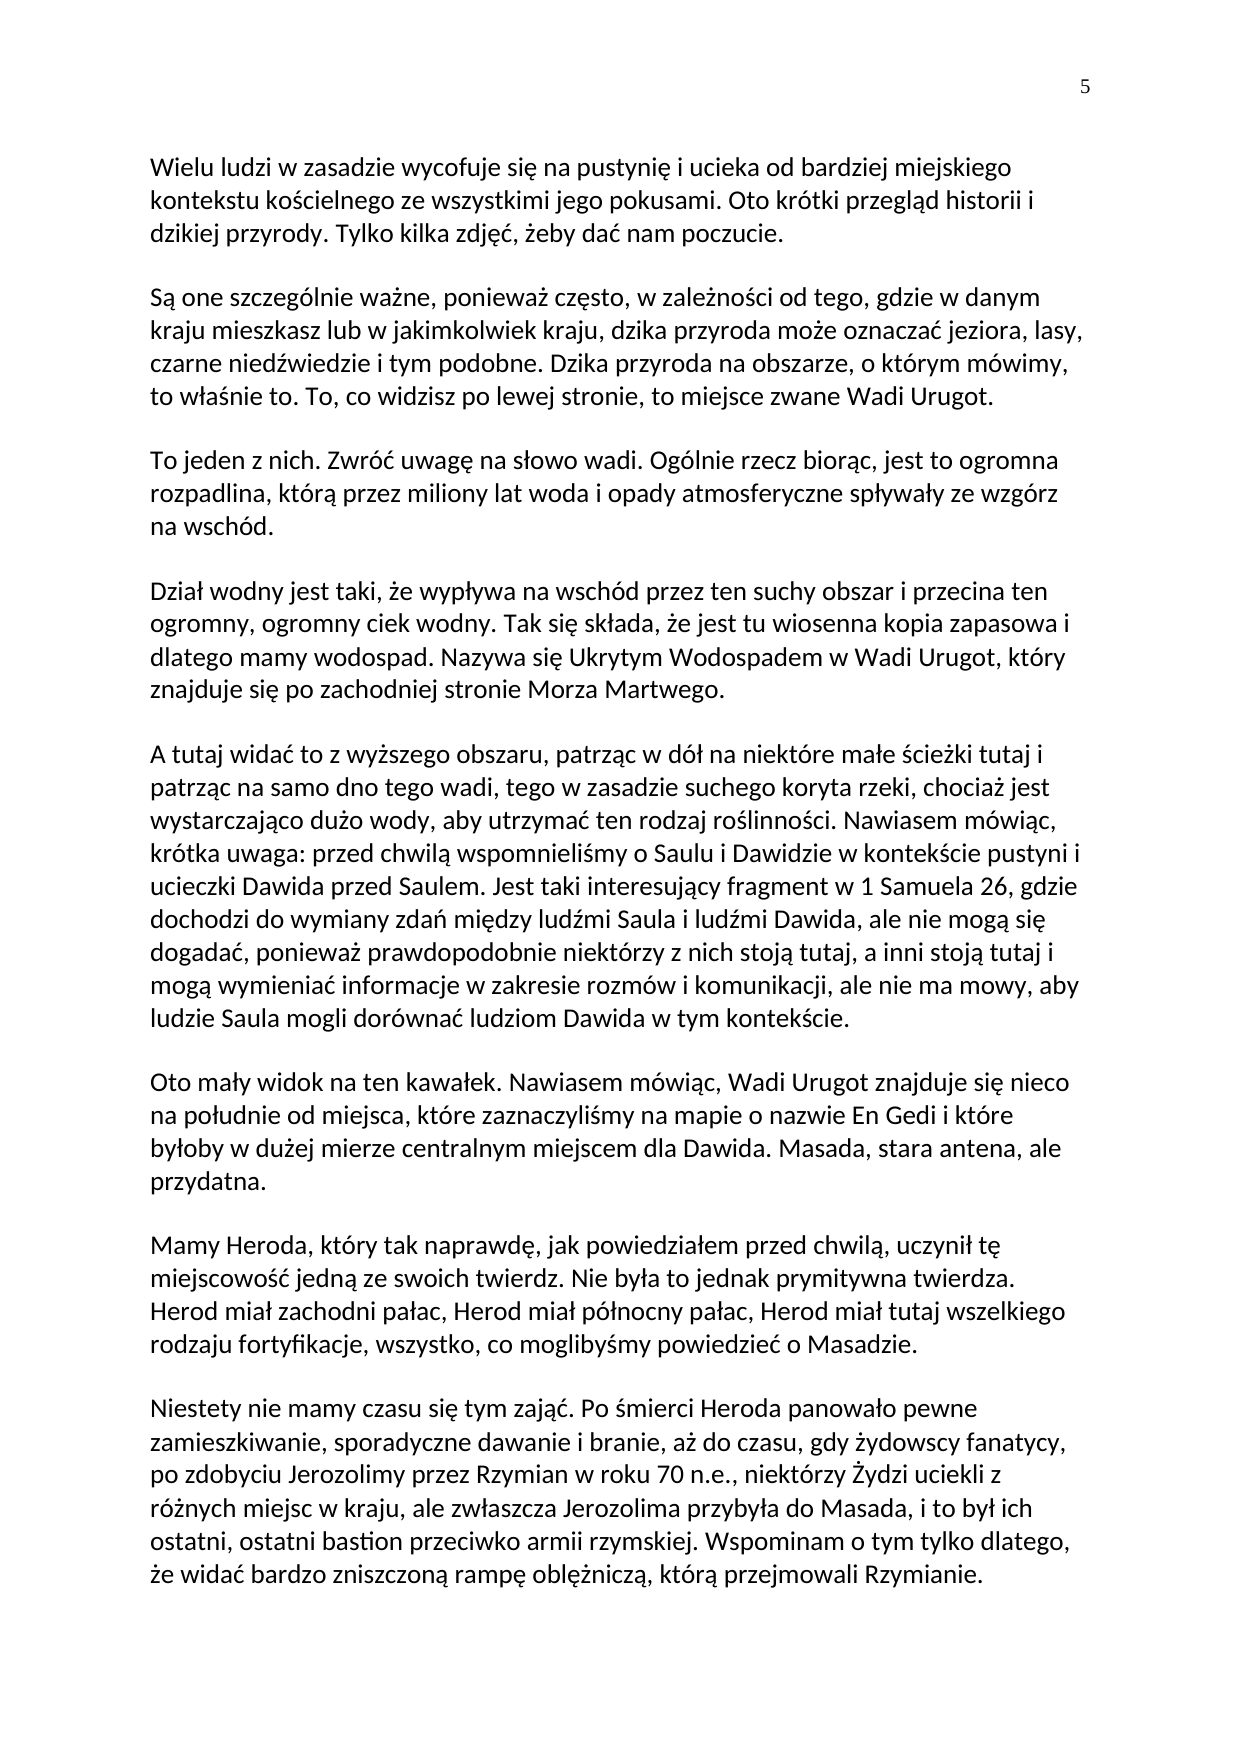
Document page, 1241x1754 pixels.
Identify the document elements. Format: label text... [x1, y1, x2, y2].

text Są one szczególnie ważne, ponieważ często, w zależności od tego, gdzie w danym kraju mieszkasz lub w jakimkolwiek kraju, dzika przyroda może oznaczać jeziora, lasy, czarne niedźwiedzie i tym podobne. Dzika przyroda na obszarze, o którym mówimy, to właśnie to. To, co widzisz po lewej stronie, to miejsce zwane Wadi Urugot. [150, 280, 1090, 412]
text Dział wodny jest taki, że wypływa na wschód przez ten suchy obszar i przecina ten ogromny, ogromny ciek wodny. Tak się składa, że jest tu wiosenna kopia zapasowa i dlatego mamy wodospad. Nazywa się Ukrytym Wodospadem w Wadi Urugot, który znajduje się po zachodniej stronie Morza Martwego. [150, 574, 1090, 706]
text Niestety nie mamy czasu się tym zająć. Po śmierci Heroda panowało pewne zamieszkiwanie, sporadyczne dawanie i branie, aż do czasu, gdy żydowscy fanatycy, po zdobyciu Jerozolimy przez Rzymian w roku 70 n.e., niektórzy Żydzi uciekli z różnych miejsc w kraju, ale zwłaszcza Jerozolima przybyła do Masada, i to był ich ostatni, ostatni bastion przeciwko armii rzymskiej. Wspominam o tym tylko dlatego, że widać bardzo zniszczoną rampę oblężniczą, którą przejmowali Rzymianie. [150, 1392, 1090, 1590]
text Oto mały widok na ten kawałek. Nawiasem mówiąc, Wadi Urugot znajduje się nieco na południe od miejsca, które zaznaczyliśmy na mapie o nazwie En Gedi i które byłoby w dużej mierze centralnym miejscem dla Dawida. Masada, stara antena, ale przydatna. [150, 1065, 1090, 1197]
text A tutaj widać to z wyższego obszaru, patrząc w dół na niektóre małe ścieżki tutaj i patrząc na samo dno tego wadi, tego w zasadzie suchego koryta rzeki, chociaż jest wystarczająco dużo wody, aby utrzymać ten rodzaj roślinności. Nawiasem mówiąc, krótka uwaga: przed chwilą wspomnieliśmy o Saulu i Dawidzie w kontekście pustyni i ucieczki Dawida przed Saulem. Jest taki interesujący fragment w 1 Samuela 26, gdzie dochodzi do wymiany zdań między ludźmi Saula i ludźmi Dawida, ale nie mogą się dogadać, ponieważ prawdopodobnie niektórzy z nich stoją tutaj, a inni stoją tutaj i mogą wymieniać informacje w zakresie rozmów i komunikacji, ale nie ma mowy, aby ludzie Saula mogli dorównać ludziom Dawida w tym kontekście. [150, 737, 1090, 1034]
text Wielu ludzi w zasadzie wycofuje się na pustynię i ucieka od bardziej miejskiego kontekstu kościelnego ze wszystkimi jego pokusami. Oto krótki przegląd historii i dzikiej przyrody. Tylko kilka zdjęć, żeby dać nam poczucie. [150, 150, 1090, 249]
text Mamy Heroda, który tak naprawdę, jak powiedziałem przed chwilą, uczynił tę miejscowość jedną ze swoich twierdz. Nie była to jednak prymitywna twierdza. Herod miał zachodni pałac, Herod miał północny pałac, Herod miał tutaj wszelkiego rodzaju fortyfikacje, wszystko, co moglibyśmy powiedzieć o Masadzie. [150, 1228, 1090, 1361]
text To jeden z nich. Zwróć uwagę na słowo wadi. Ogólnie rzecz biorąc, jest to ogromna rozpadlina, którą przez miliony lat woda i opady atmosferyczne spływały ze wzgórz na wschód. [150, 443, 1090, 542]
